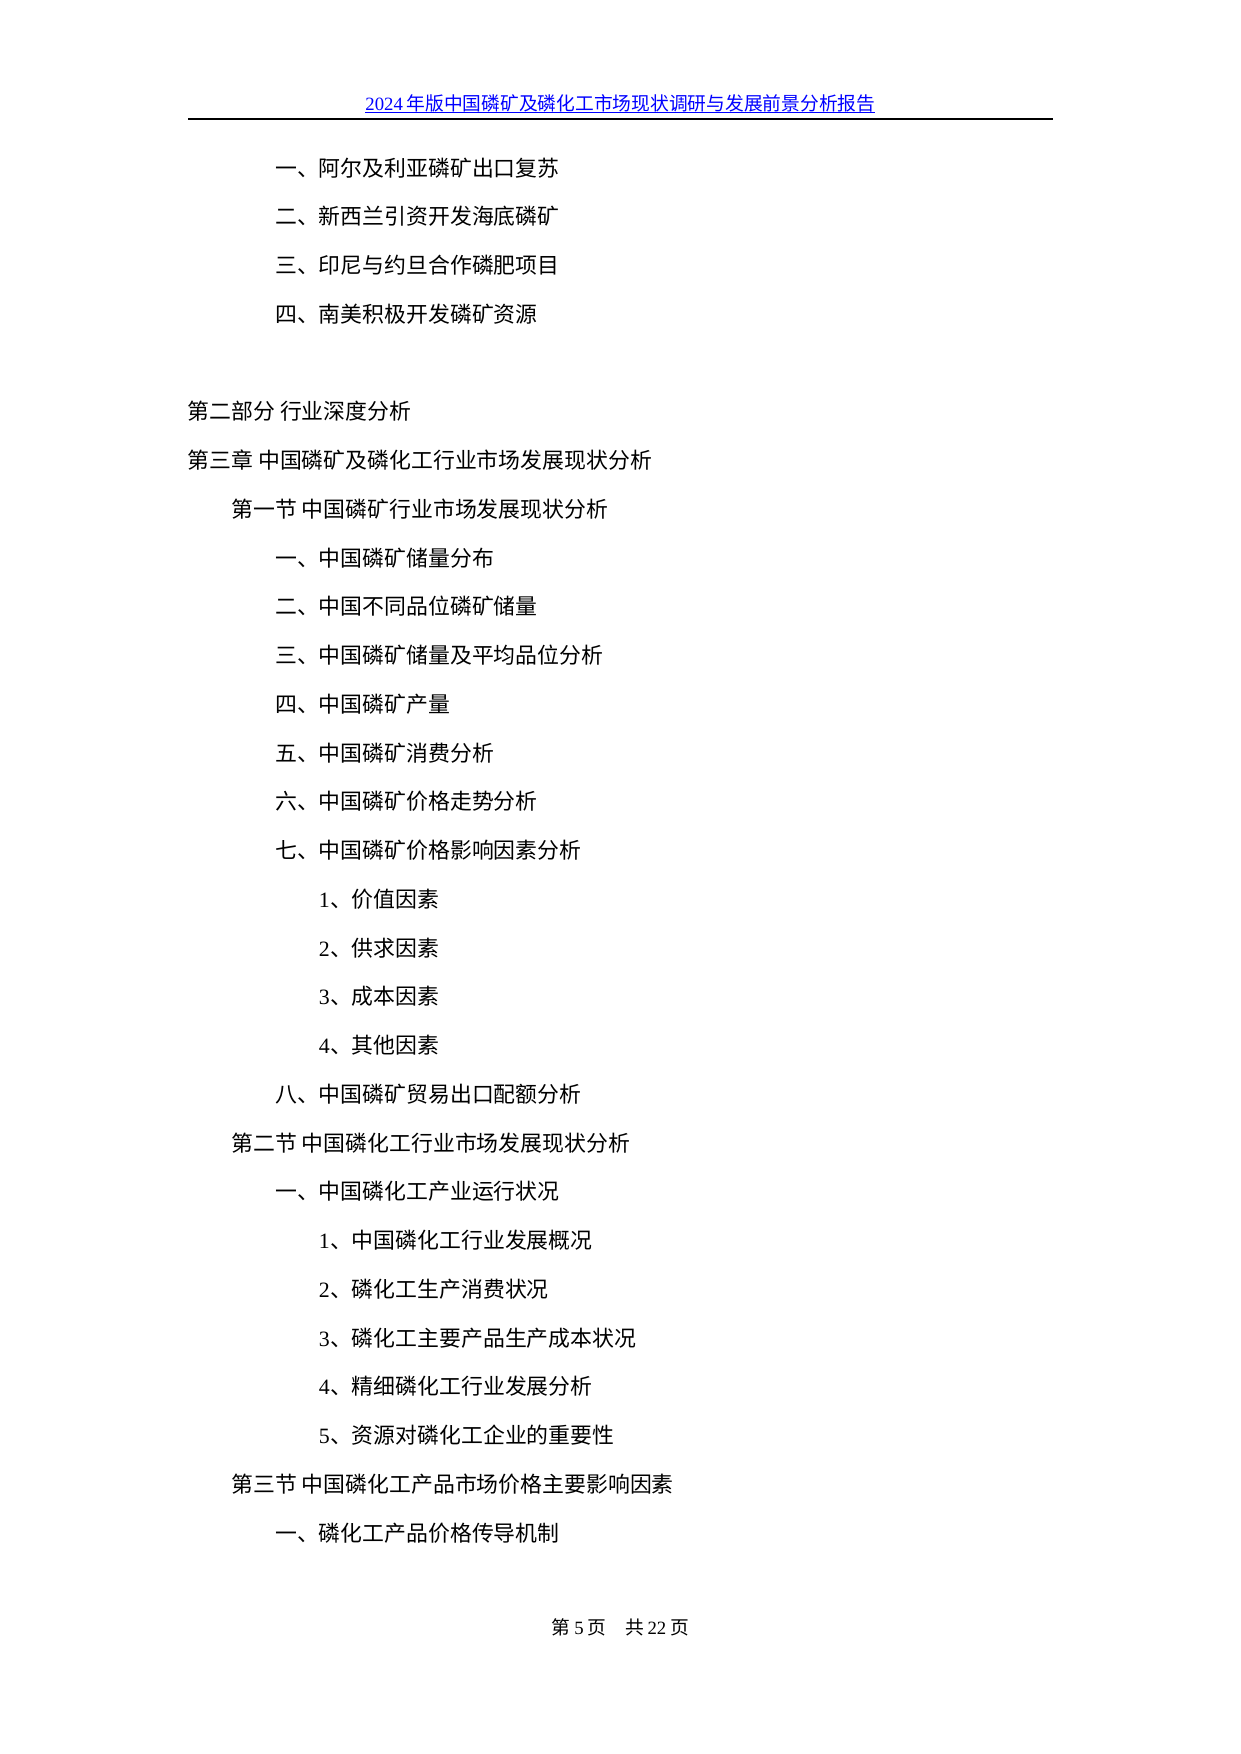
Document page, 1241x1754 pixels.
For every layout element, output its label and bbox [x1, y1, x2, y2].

text [187, 150, 1053, 1548]
